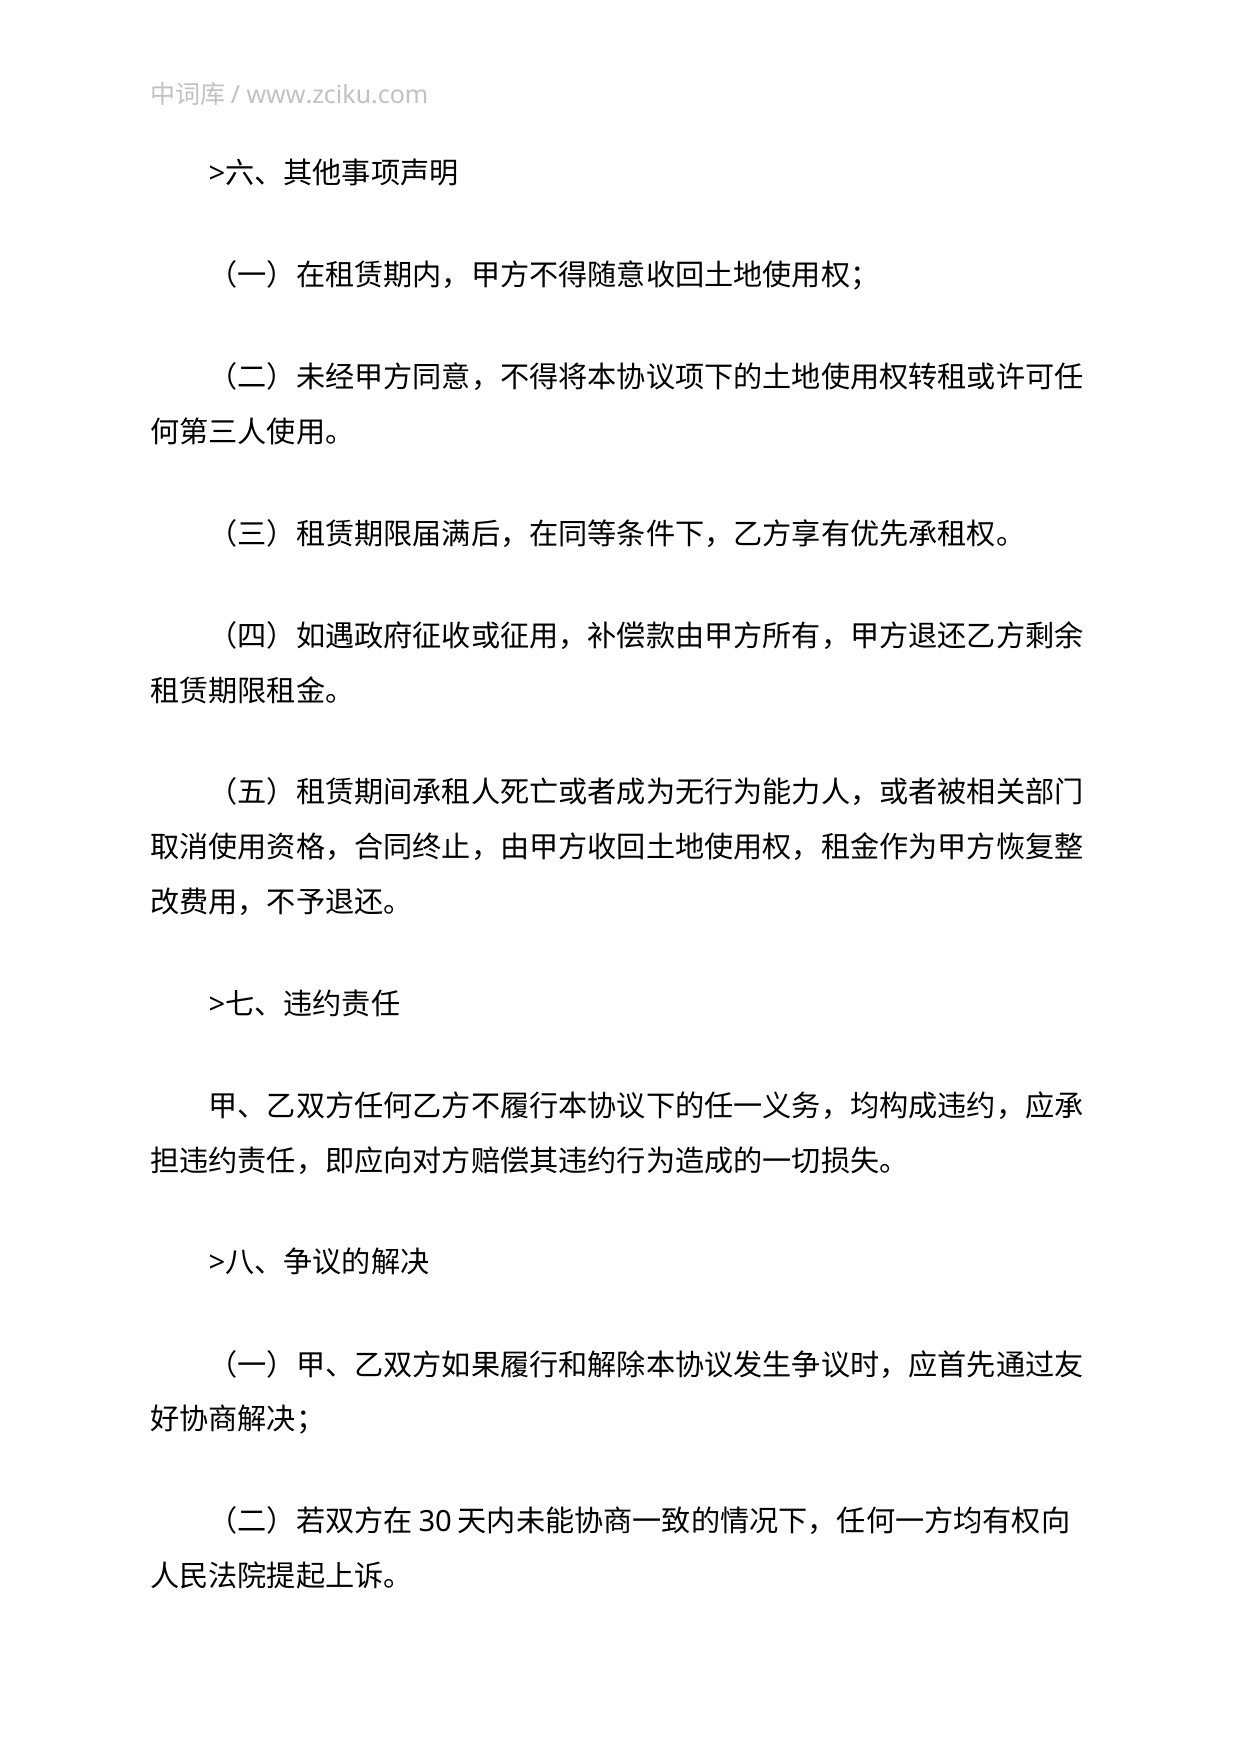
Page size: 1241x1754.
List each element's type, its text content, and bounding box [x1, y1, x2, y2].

text （一）在租赁期内，甲方不得随意收回土地使用权； [150, 252, 1090, 294]
text （三）租赁期限届满后，在同等条件下，乙方享有优先承租权。 [150, 510, 1090, 553]
text 甲、乙双方任何乙方不履行本协议下的任一义务，均构成违约，应承担违约责任，即应向对方赔偿其违约行为造成的一切损失。 [150, 1082, 1090, 1179]
text （二）若双方在30天内未能协商一致的情况下，任何一方均有权向人民法院提起上诉。 [150, 1498, 1090, 1595]
text （五）租赁期间承租人死亡或者成为无行为能力人，或者被相关部门取消使用资格，合同终止，由甲方收回土地使用权，租金作为甲方恢复整改费用，不予退还。 [150, 769, 1090, 921]
text >六、其他事项声明 [150, 150, 1090, 192]
text （四）如遇政府征收或征用，补偿款由甲方所有，甲方退还乙方剩余租赁期限租金。 [150, 612, 1090, 709]
text （二）未经甲方同意，不得将本协议项下的土地使用权转租或许可任何第三人使用。 [150, 354, 1090, 451]
text （一）甲、乙双方如果履行和解除本协议发生争议时，应首先通过友好协商解决； [150, 1341, 1090, 1438]
text >八、争议的解决 [150, 1239, 1090, 1281]
text >七、违约责任 [150, 980, 1090, 1023]
